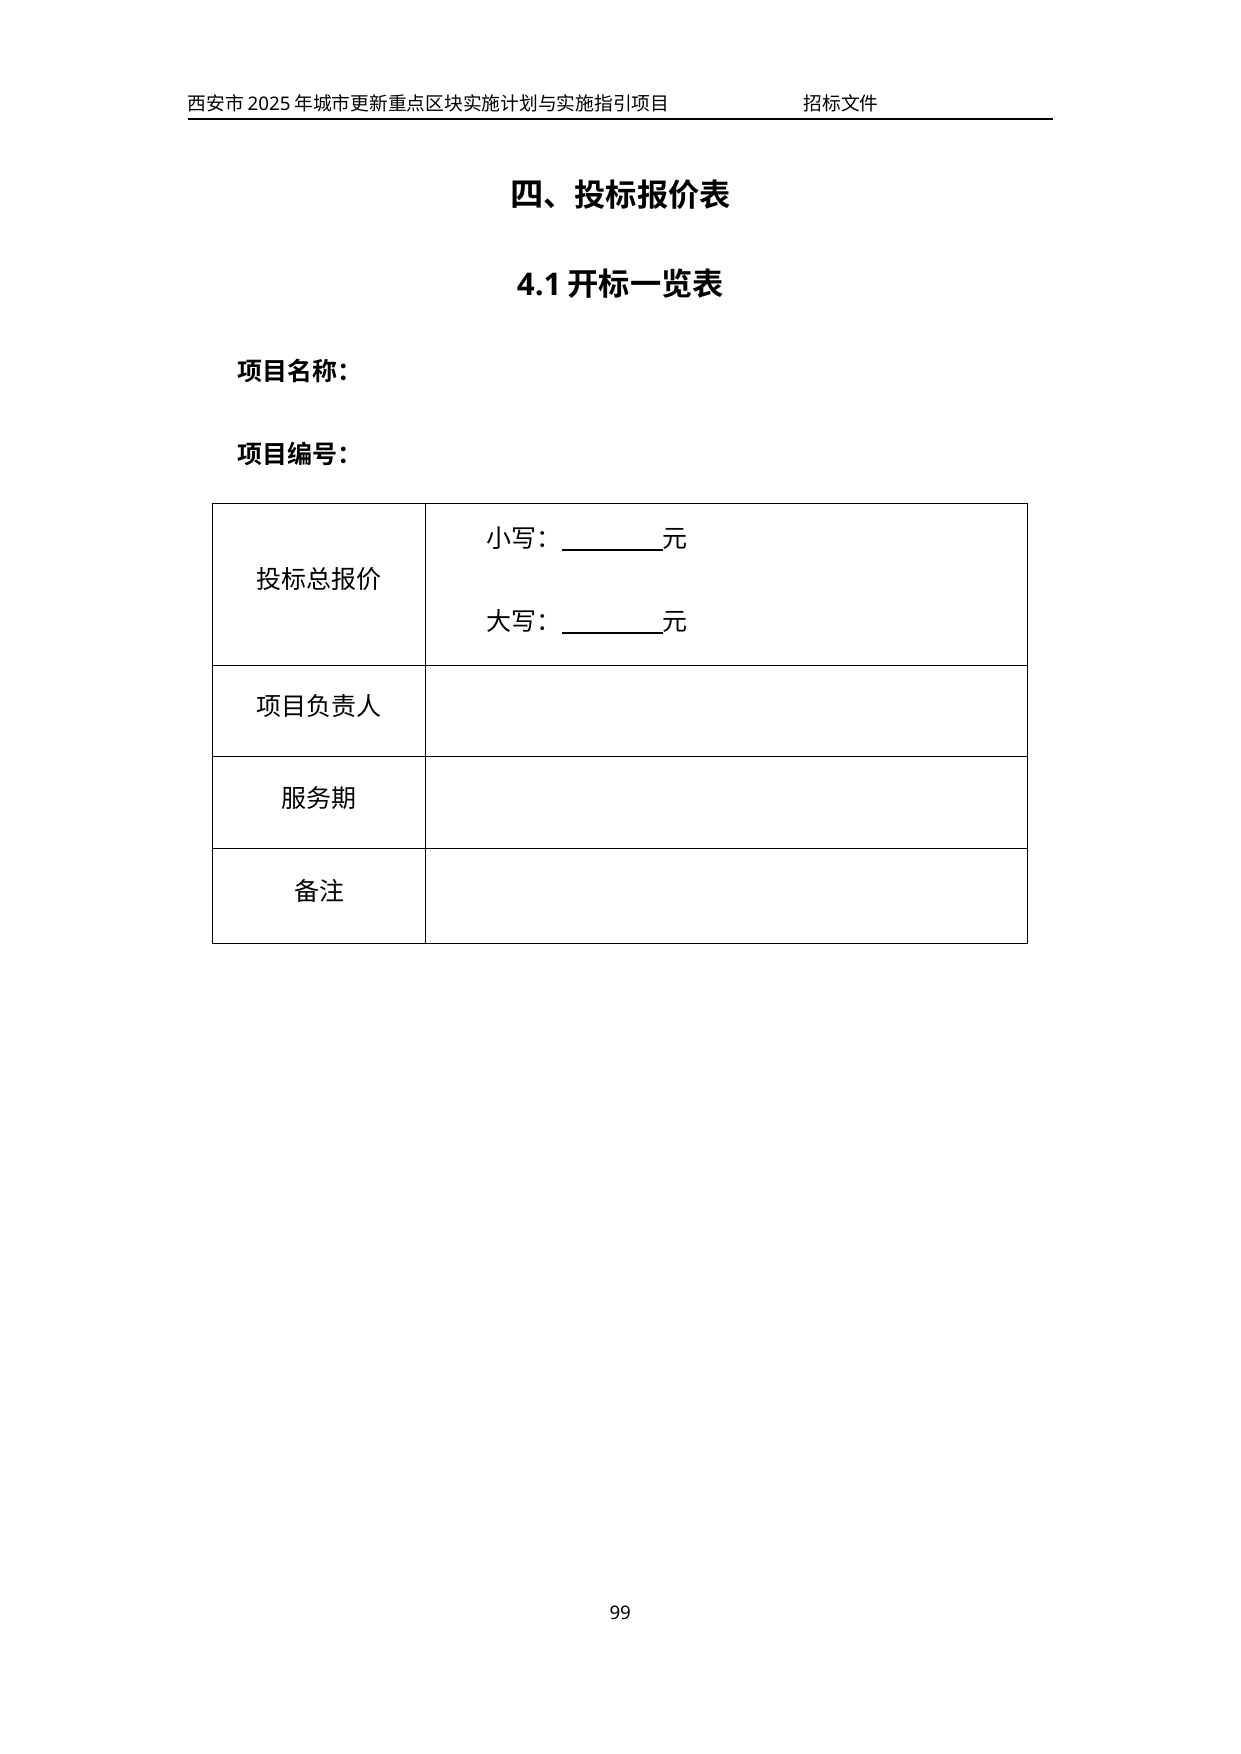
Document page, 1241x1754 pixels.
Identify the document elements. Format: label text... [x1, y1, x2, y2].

table_header 投标总报价 [213, 504, 425, 664]
table_cell [426, 757, 1027, 848]
table_cell 项目负责人 [213, 666, 425, 756]
subtitle 四、投标报价表 [187, 160, 1053, 225]
table_cell [426, 849, 1027, 943]
text 项目编号： [187, 420, 1053, 485]
table_cell 备注 [213, 849, 425, 943]
table_cell [426, 666, 1027, 756]
table_cell 服务期 [213, 757, 425, 848]
table_header 小写： 元 大写： 元 [426, 504, 1027, 664]
text 项目名称： [187, 337, 1053, 402]
text 4.1开标一览表 [187, 249, 1053, 314]
